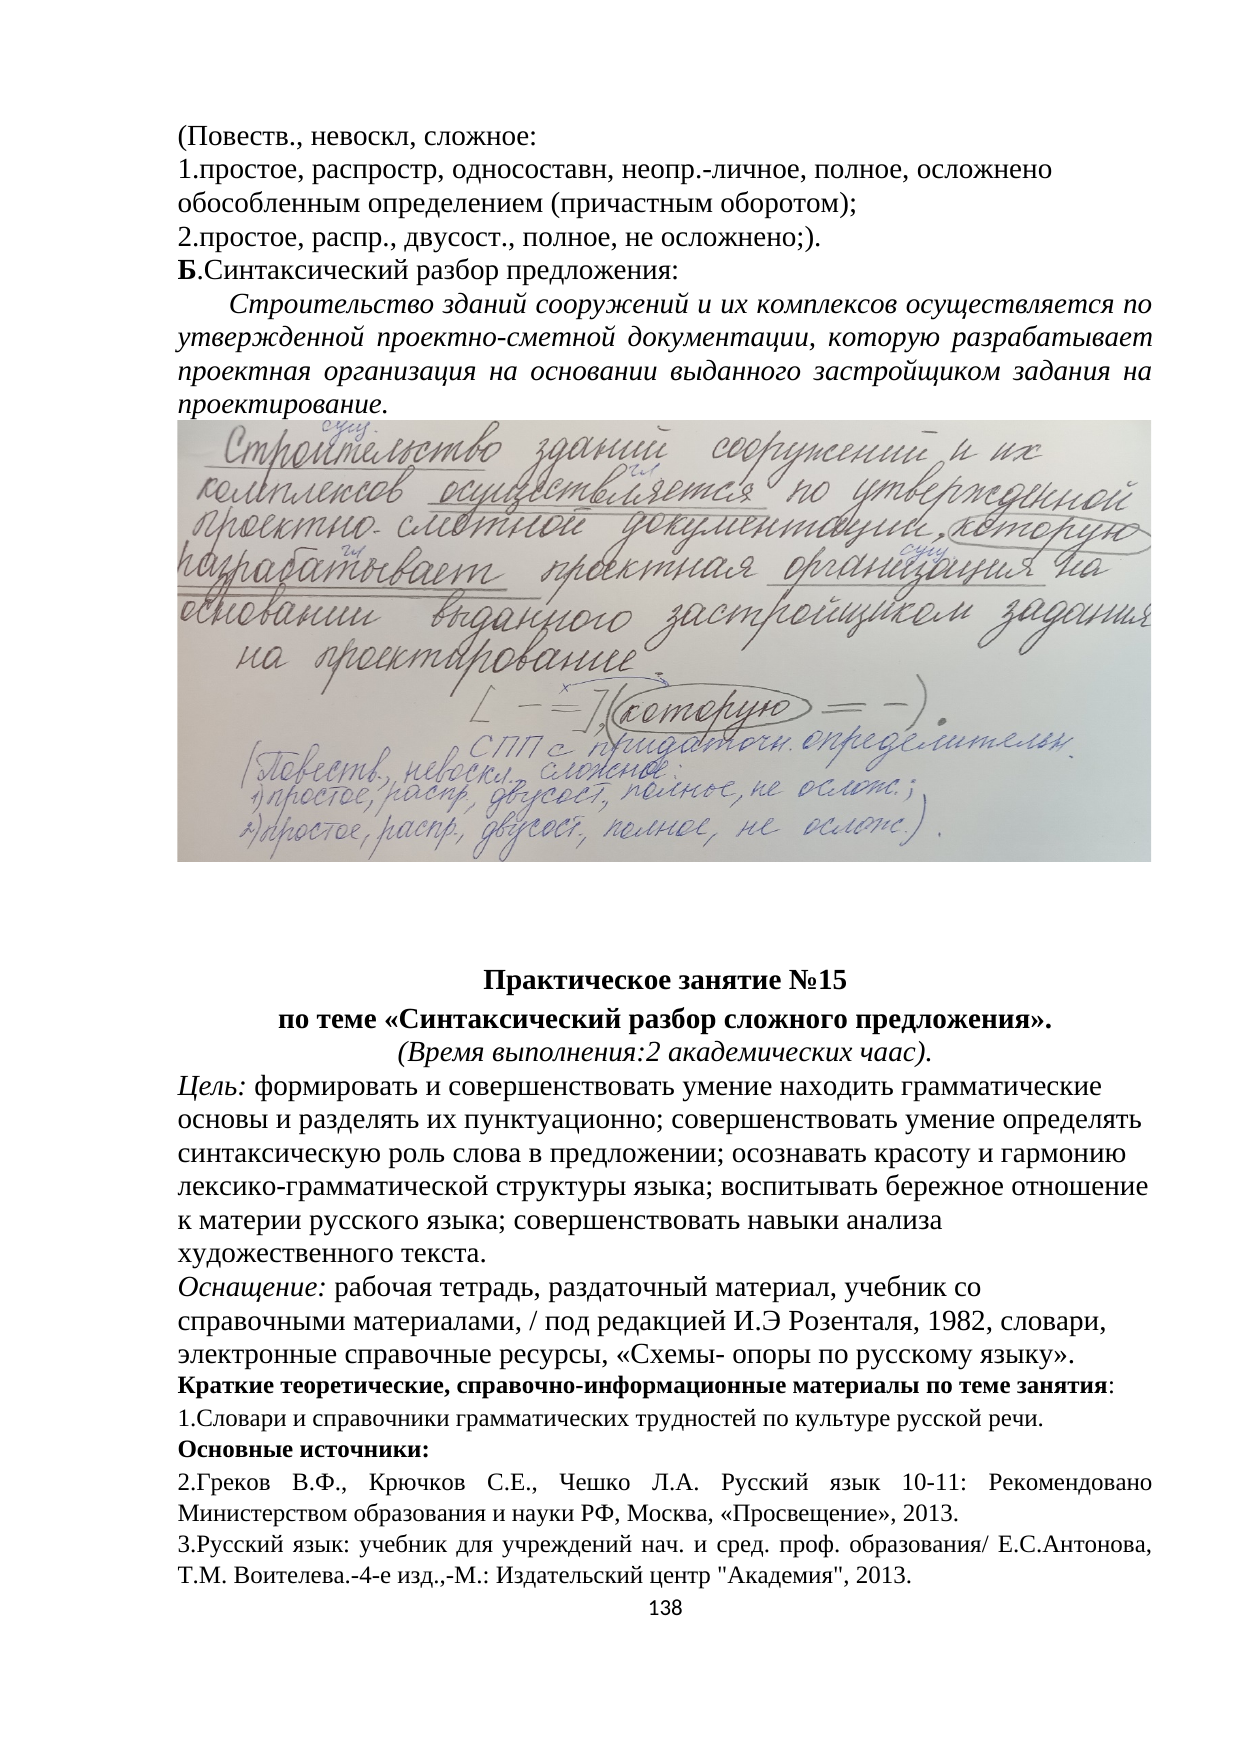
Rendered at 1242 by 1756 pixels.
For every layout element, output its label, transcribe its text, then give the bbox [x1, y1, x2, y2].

text Оснащение: рабочая тетрадь, раздаточный материал, учебник со справочными материалами, / под редакцией И.Э Розенталя, 1982, словари, электронные справочные ресурсы, «Схемы- опоры по русскому языку». [177, 1269, 1153, 1370]
text Строительство зданий сооружений и их комплексов осуществляется по утвержденной проектно-сметной документации, которую разрабатывает проектная организация на основании выданного застройщиком задания на проектирование. [177, 286, 1153, 420]
text 2.простое, распр., двусост., полное, не осложнено;). [177, 219, 1153, 252]
text Цель: формировать и совершенствовать умение находить грамматические основы и разделять их пунктуационно; совершенствовать умение определять синтаксическую роль слова в предложении; осознавать красоту и гармонию лексико-грамматической структуры языка; воспитывать бережное отношение к материи русского языка; совершенствовать навыки анализа художественного текста. [177, 1068, 1153, 1269]
text Б.Синтаксический разбор предложения: [177, 252, 1153, 286]
text Практическое занятие №15 [177, 962, 1153, 996]
text 1.Словари и справочники грамматических трудностей по культуре русской речи. [177, 1403, 1153, 1432]
picture [177, 420, 1152, 862]
text 2.Греков В.Ф., Крючков С.Е., Чешко Л.А. Русский язык 10-11: Рекомендовано Министерством образования и науки РФ, Москва, «Просвещение», 2013. [177, 1467, 1153, 1527]
text (Повеств., невоскл, сложное: [177, 118, 1153, 152]
text 1.простое, распростр, односоставн, неопр.-личное, полное, осложнено обособленным определением (причастным оборотом); [177, 152, 1153, 219]
text 3.Русский язык: учебник для учреждений нач. и сред. проф. образования/ Е.С.Антонова, Т.М. Воителева.-4-е изд.,-М.: Издательский центр "Академия", 2013. [177, 1529, 1153, 1589]
text по теме «Синтаксический разбор сложного предложения». [177, 1001, 1153, 1034]
text (Время выполнения:2 академических чаас). [177, 1034, 1153, 1068]
text Основные источники: [177, 1434, 1153, 1463]
text Краткие теоретические, справочно-информационные материалы по теме занятия: [177, 1370, 1153, 1398]
